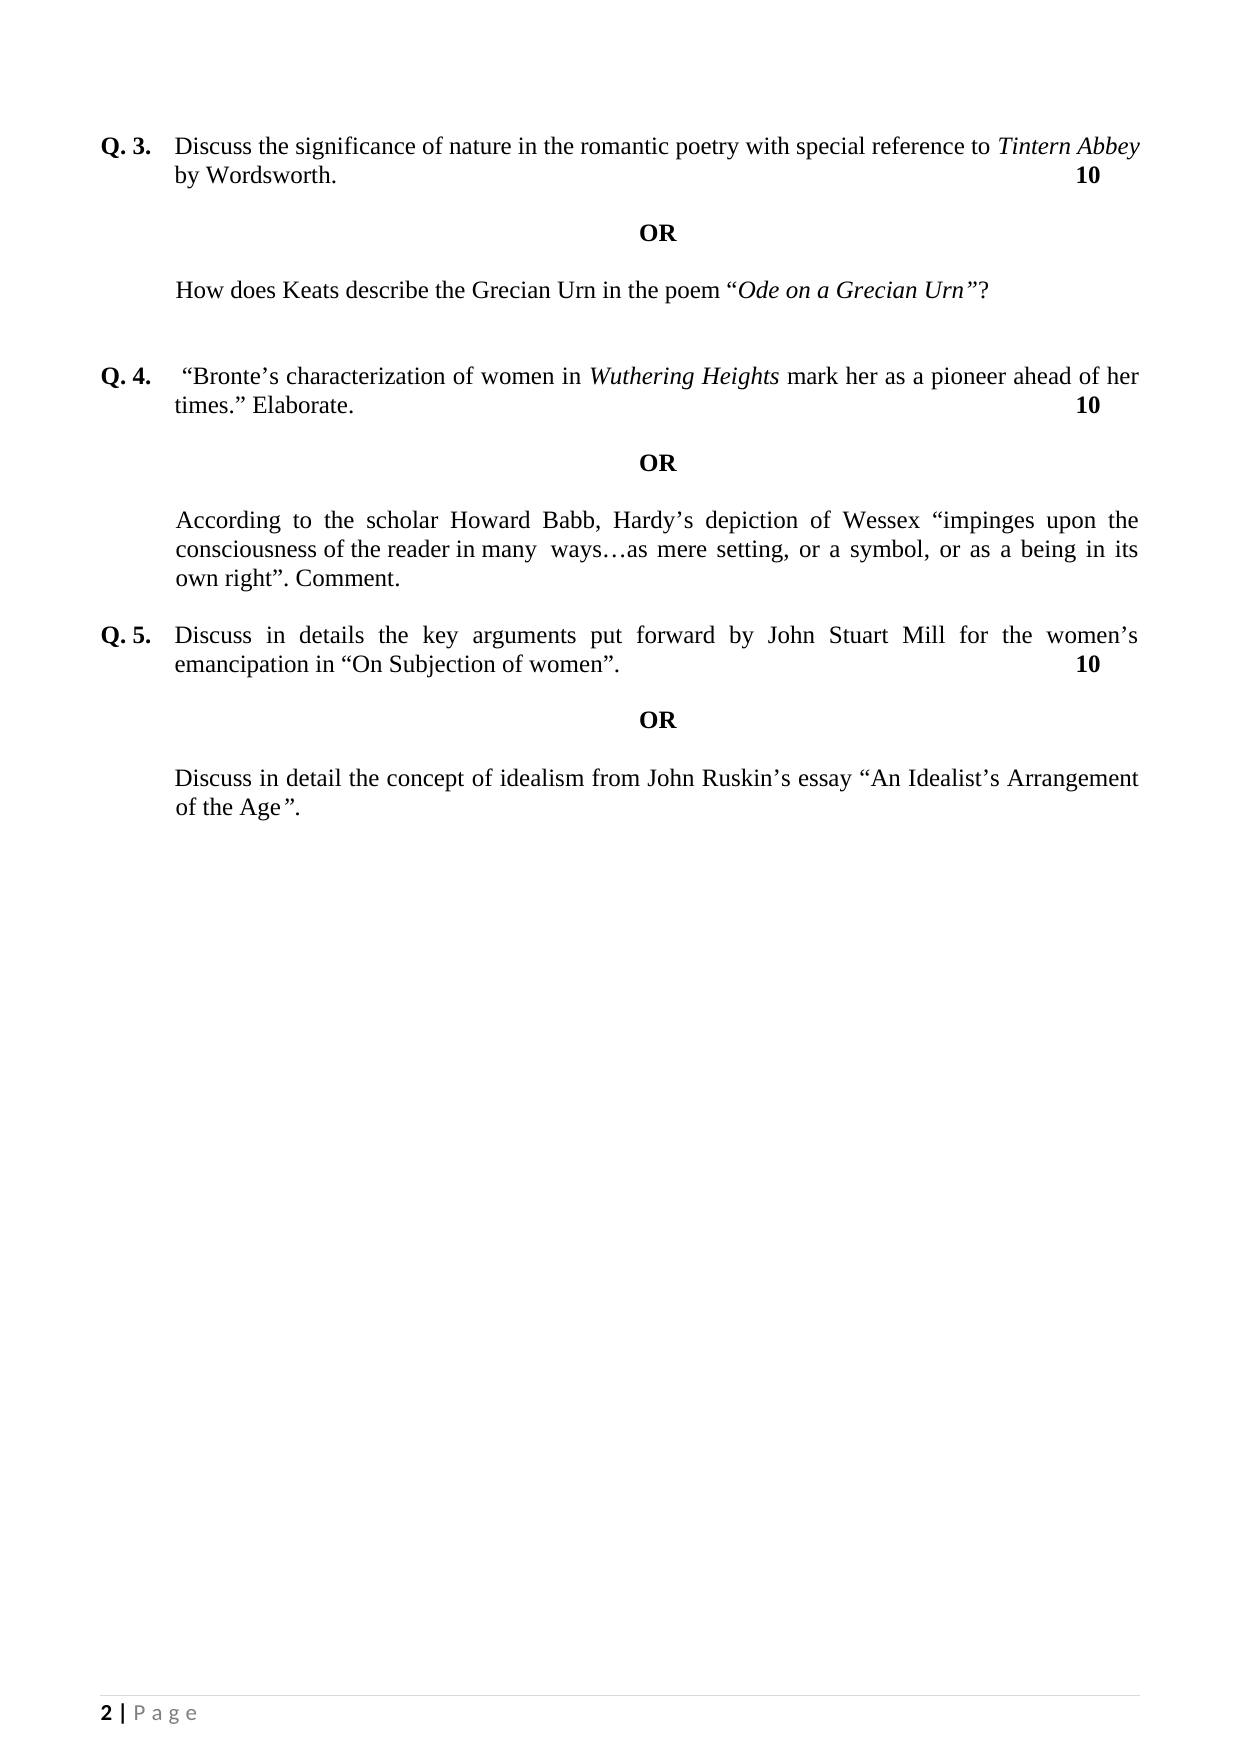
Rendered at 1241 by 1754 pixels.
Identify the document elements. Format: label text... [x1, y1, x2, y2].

list OR [175, 706, 1140, 734]
text Q. 4. “Bronte’s characterization of women in Wuthering Heights mark her as a pioneer ahead of her times.” Elaborate. 10 [100, 361, 1140, 419]
text Discuss in detail the concept of idealism from John Ruskin’s essay “An Idealist’s Arrangement of the Age”. [174, 763, 1140, 821]
list Q. 5. Discuss in details the key arguments put forward by John Stuart Mill for the women’s emancipation in “On Subjection of women”. 10 [100, 620, 1140, 678]
list OR [175, 448, 1140, 476]
list How does Keats describe the Grecian Urn in the poem “Ode on a Grecian Urn”? [175, 275, 1140, 304]
text Q. 3. Discuss the significance of nature in the romantic poetry with special reference to Tintern Abbey by Wordsworth. 10 [100, 131, 1140, 189]
list OR [175, 218, 1140, 246]
list According to the scholar Howard Babb, Hardy’s depiction of Wessex “impinges upon the consciousness of the reader in many ways…as mere setting, or a symbol, or as a being in its own right”. Comment. [175, 505, 1140, 591]
